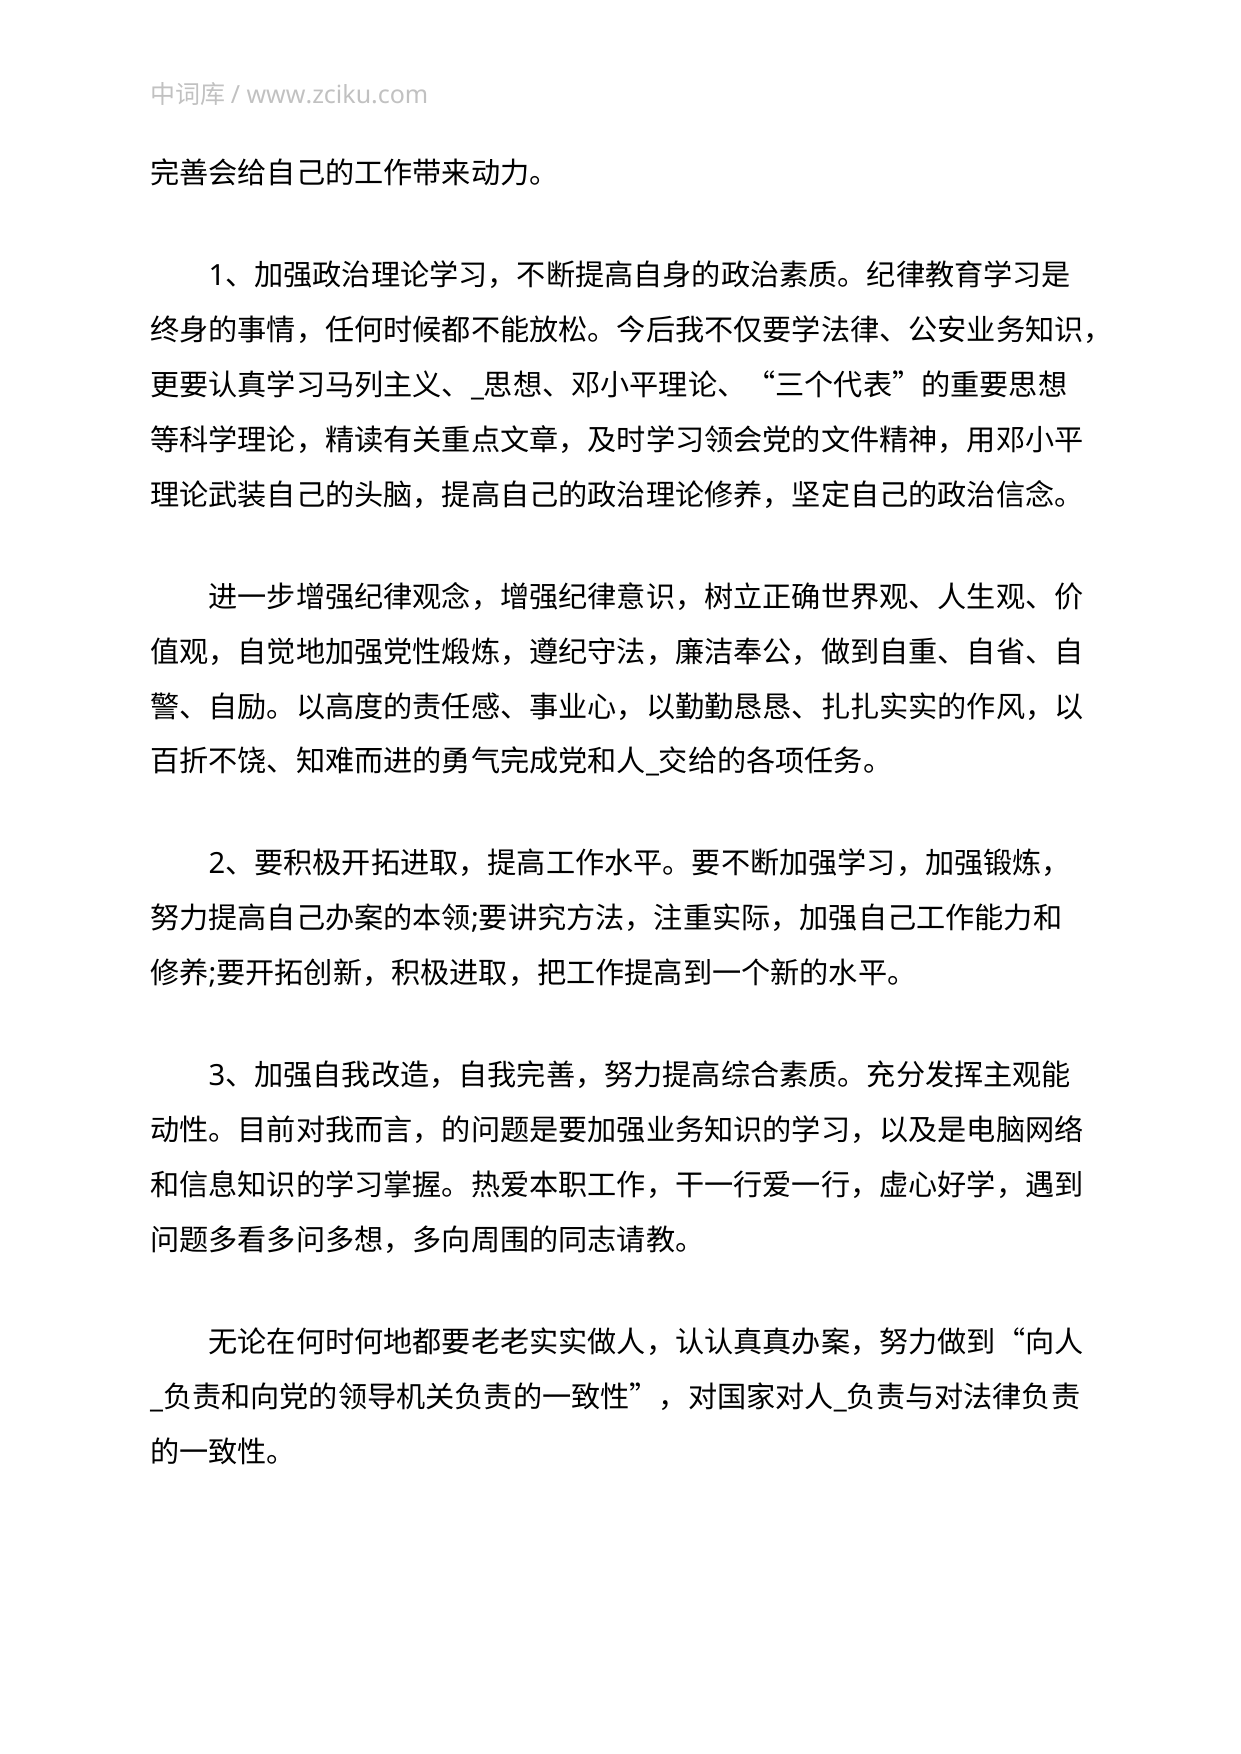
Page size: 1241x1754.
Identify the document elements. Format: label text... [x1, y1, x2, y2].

text 2、要积极开拓进取，提高工作水平。要不断加强学习，加强锻炼，努力提高自己办案的本领;要讲究方法，注重实际，加强自己工作能力和修养;要开拓创新，积极进取，把工作提高到一个新的水平。 [150, 840, 1090, 992]
text 1、加强政治理论学习，不断提高自身的政治素质。纪律教育学习是终身的事情，任何时候都不能放松。今后我不仅要学法律、公安业务知识，更要认真学习马列主义、_思想、邓小平理论、“三个代表”的重要思想等科学理论，精读有关重点文章，及时学习领会党的文件精神，用邓小平理论武装自己的头脑，提高自己的政治理论修养，坚定自己的政治信念。 [150, 252, 1090, 514]
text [150, 150, 1090, 192]
text 无论在何时何地都要老老实实做人，认认真真办案，努力做到“向人_负责和向党的领导机关负责的一致性”，对国家对人_负责与对法律负责的一致性。 [150, 1318, 1090, 1471]
text 进一步增强纪律观念，增强纪律意识，树立正确世界观、人生观、价值观，自觉地加强党性煅炼，遵纪守法，廉洁奉公，做到自重、自省、自警、自励。以高度的责任感、事业心，以勤勤恳恳、扎扎实实的作风，以百折不饶、知难而进的勇气完成党和人_交给的各项任务。 [150, 573, 1090, 780]
text 3、加强自我改造，自我完善，努力提高综合素质。充分发挥主观能动性。目前对我而言，的问题是要加强业务知识的学习，以及是电脑网络和信息知识的学习掌握。热爱本职工作，干一行爱一行，虚心好学，遇到问题多看多问多想，多向周围的同志请教。 [150, 1052, 1090, 1259]
